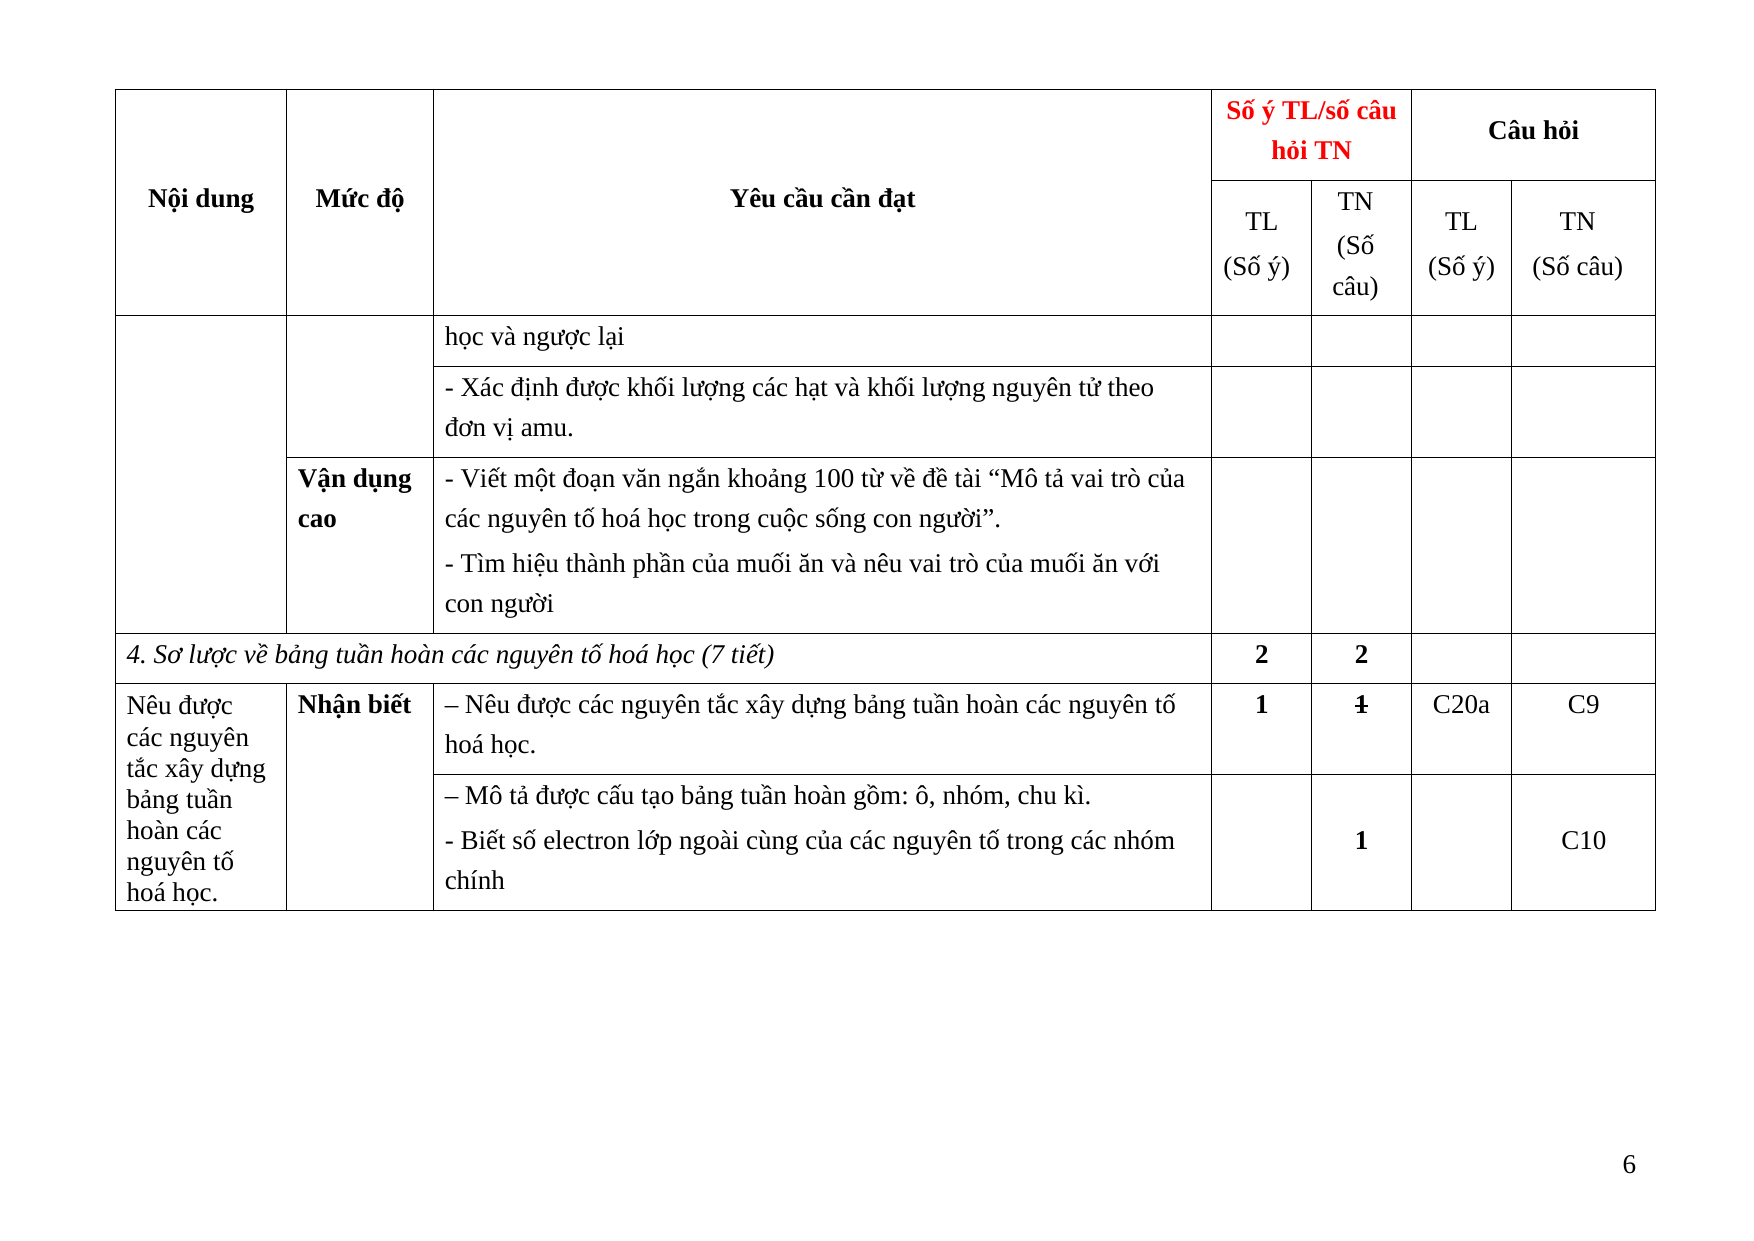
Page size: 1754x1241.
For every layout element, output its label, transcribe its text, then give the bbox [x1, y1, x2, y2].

table_cell [1412, 775, 1511, 909]
table_cell 1 [1312, 684, 1411, 774]
table_cell TN (Số câu) [1512, 181, 1655, 315]
table_cell 2 [1312, 634, 1411, 683]
table_cell 4. Sơ lược về bảng tuần hoàn các nguyên tố hoá học (7 tiết) [116, 634, 1211, 683]
table_cell [1212, 367, 1311, 457]
table_cell [1312, 367, 1411, 457]
table_cell [1412, 634, 1511, 683]
table_cell [1212, 775, 1311, 909]
table_cell Nêu được các nguyên tắc xây dựng bảng tuần hoàn các nguyên tố hoá học. Mô tả được cấu tạo bảng tuần hoàn gồm: ô, nhóm, chu kì. Sử dụng được bảng tuần hoàn để chỉ ra các nhóm nguyên tố/nguyên tố kim loại, các nhóm nguyên tố/nguyên tố phi kim, nhóm nguyên tố khí hiếm trong bảng tuần hoàn. [116, 684, 286, 909]
table_cell - Xác định được khối lượng các hạt và khối lượng nguyên tử theo đơn vị amu. [434, 367, 1211, 457]
table_header Nội dung [116, 90, 286, 315]
table_cell 2 [1212, 634, 1311, 683]
table_cell – Nêu được các nguyên tắc xây dựng bảng tuần hoàn các nguyên tố hoá học. [434, 684, 1211, 774]
table_cell [1312, 458, 1411, 632]
table_cell 1 [1312, 775, 1411, 909]
table_cell [1512, 458, 1655, 632]
table_cell TL (Số ý) [1212, 181, 1311, 315]
table_header Câu hỏi [1412, 90, 1655, 179]
table_cell [1512, 367, 1655, 457]
table_cell TN (Số câu) [1312, 181, 1411, 315]
table_cell - Viết một đoạn văn ngắn khoảng 100 từ về đề tài “Mô tả vai trò của các nguyên tố hoá học trong cuộc sống con người”. - Tìm hiệu thành phần của muối ăn và nêu vai trò của muối ăn với con người [434, 458, 1211, 632]
table_cell [1212, 316, 1311, 366]
table_cell C10 [1512, 775, 1655, 909]
table_cell TL (Số ý) [1412, 181, 1511, 315]
table_header Yêu cầu cần đạt [434, 90, 1211, 315]
table_cell C9 [1512, 684, 1655, 774]
table_cell [1412, 367, 1511, 457]
table_header Số ý TL/số câu hỏi TN [1212, 90, 1411, 179]
table_cell [1412, 316, 1511, 366]
table_cell C20a [1412, 684, 1511, 774]
table_cell – Mô tả được cấu tạo bảng tuần hoàn gồm: ô, nhóm, chu kì. - Biết số electron lớp ngoài cùng của các nguyên tố trong các nhóm chính [434, 775, 1211, 909]
table_cell 1 [1212, 684, 1311, 774]
table_cell [1212, 458, 1311, 632]
table_cell Vận dụng cao [287, 458, 433, 632]
table_cell [1512, 634, 1655, 683]
table_cell [1412, 458, 1511, 632]
table_header Mức độ [287, 90, 433, 315]
table_cell Nhận biết [287, 684, 433, 909]
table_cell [434, 316, 1211, 366]
table_cell [1512, 316, 1655, 366]
table_cell [1312, 316, 1411, 366]
